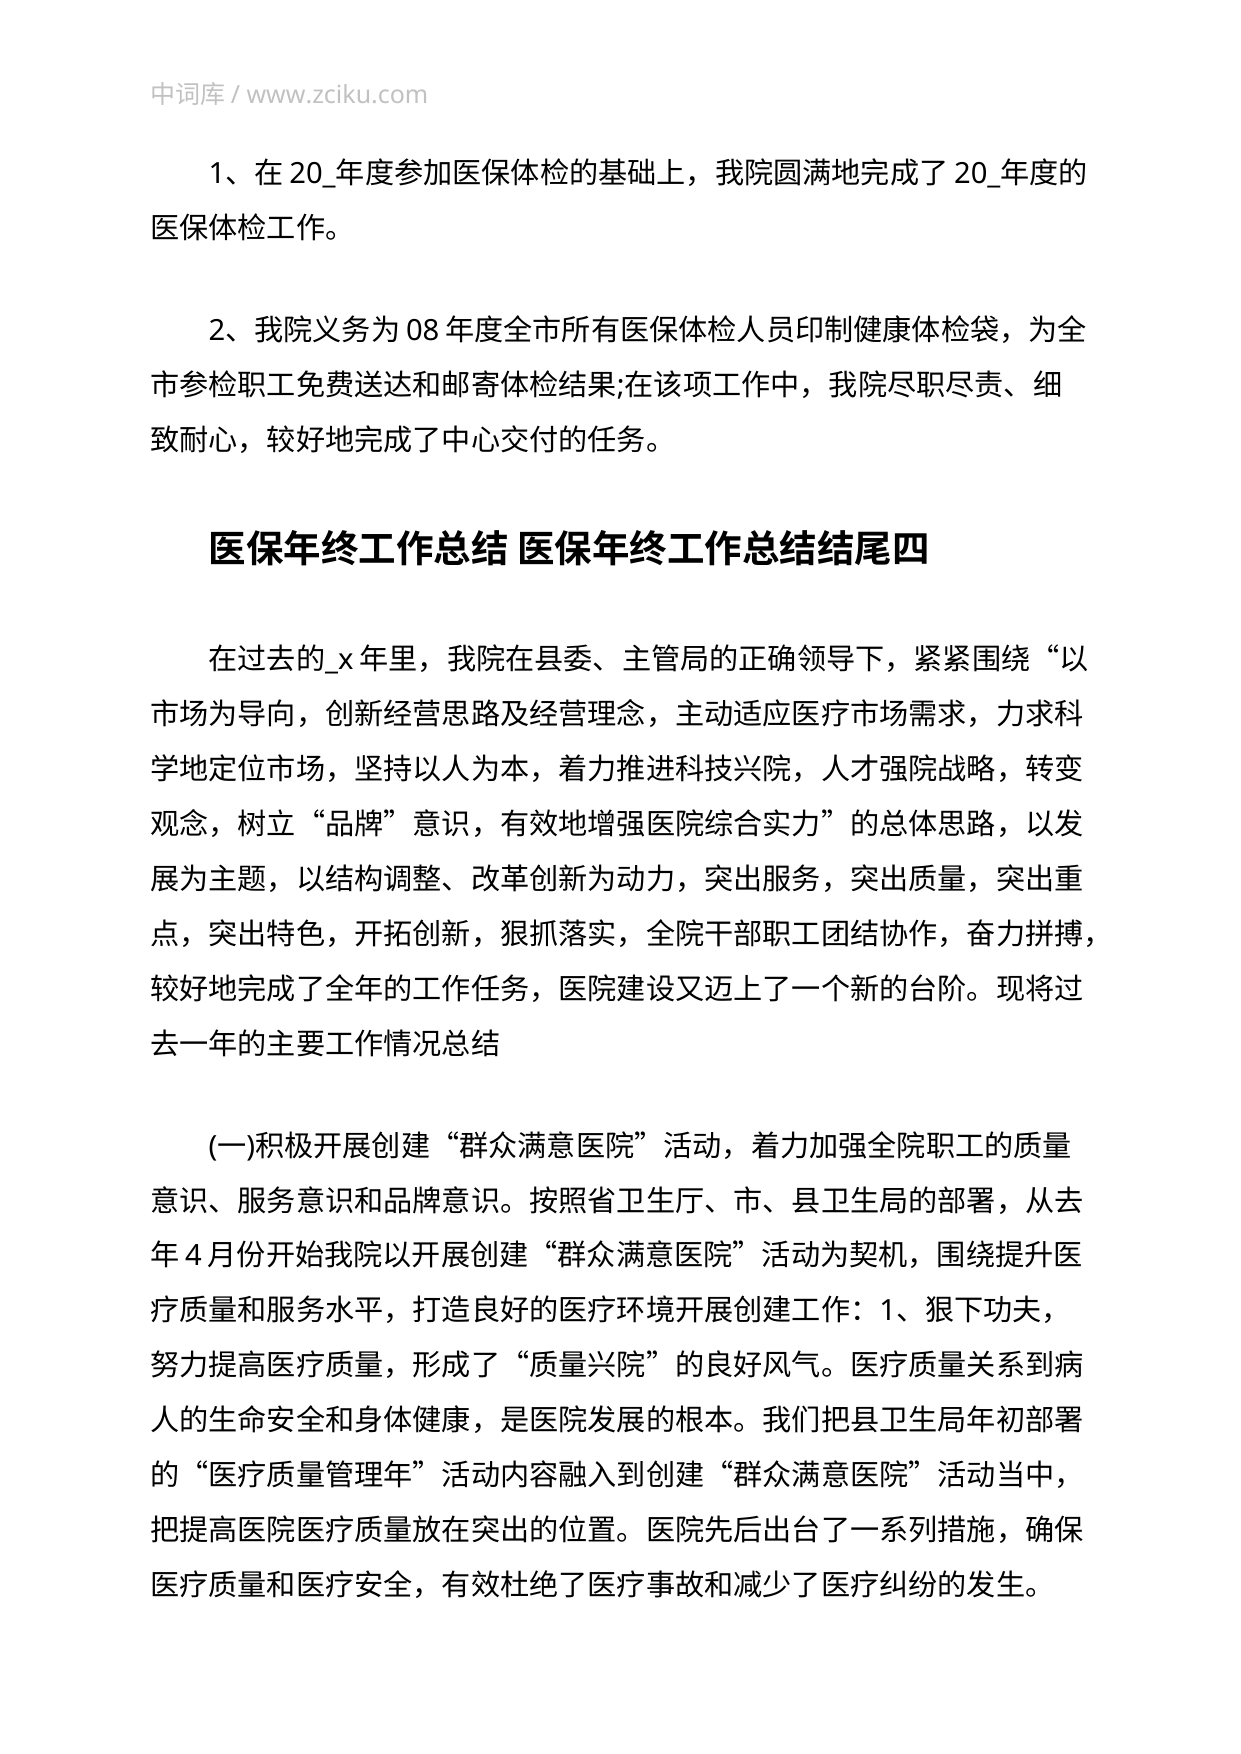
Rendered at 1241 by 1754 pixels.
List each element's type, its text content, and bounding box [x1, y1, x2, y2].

text 2、我院义务为08年度全市所有医保体检人员印制健康体检袋，为全市参检职工免费送达和邮寄体检结果;在该项工作中，我院尽职尽责、细致耐心，较好地完成了中心交付的任务。 [150, 307, 1090, 459]
text 医保年终工作总结 医保年终工作总结结尾四 [150, 518, 1090, 573]
text 1、在20_年度参加医保体检的基础上，我院圆满地完成了20_年度的医保体检工作。 [150, 150, 1090, 247]
text 在过去的_x年里，我院在县委、主管局的正确领导下，紧紧围绕“以市场为导向，创新经营思路及经营理念，主动适应医疗市场需求，力求科学地定位市场，坚持以人为本，着力推进科技兴院，人才强院战略，转变观念，树立“品牌”意识，有效地增强医院综合实力”的总体思路，以发展为主题，以结构调整、改革创新为动力，突出服务，突出质量，突出重点，突出特色，开拓创新，狠抓落实，全院干部职工团结协作，奋力拼搏，较好地完成了全年的工作任务，医院建设又迈上了一个新的台阶。现将过去一年的主要工作情况总结 [150, 636, 1090, 1063]
text (一)积极开展创建“群众满意医院”活动，着力加强全院职工的质量意识、服务意识和品牌意识。按照省卫生厅、市、县卫生局的部署，从去年4月份开始我院以开展创建“群众满意医院”活动为契机，围绕提升医疗质量和服务水平，打造良好的医疗环境开展创建工作：1、狠下功夫，努力提高医疗质量，形成了“质量兴院”的良好风气。医疗质量关系到病人的生命安全和身体健康，是医院发展的根本。我们把县卫生局年初部署的“医疗质量管理年”活动内容融入到创建“群众满意医院”活动当中，把提高医院医疗质量放在突出的位置。医院先后出台了一系列措施，确保医疗质量和医疗安全，有效杜绝了医疗事故和减少了医疗纠纷的发生。 [150, 1122, 1090, 1604]
